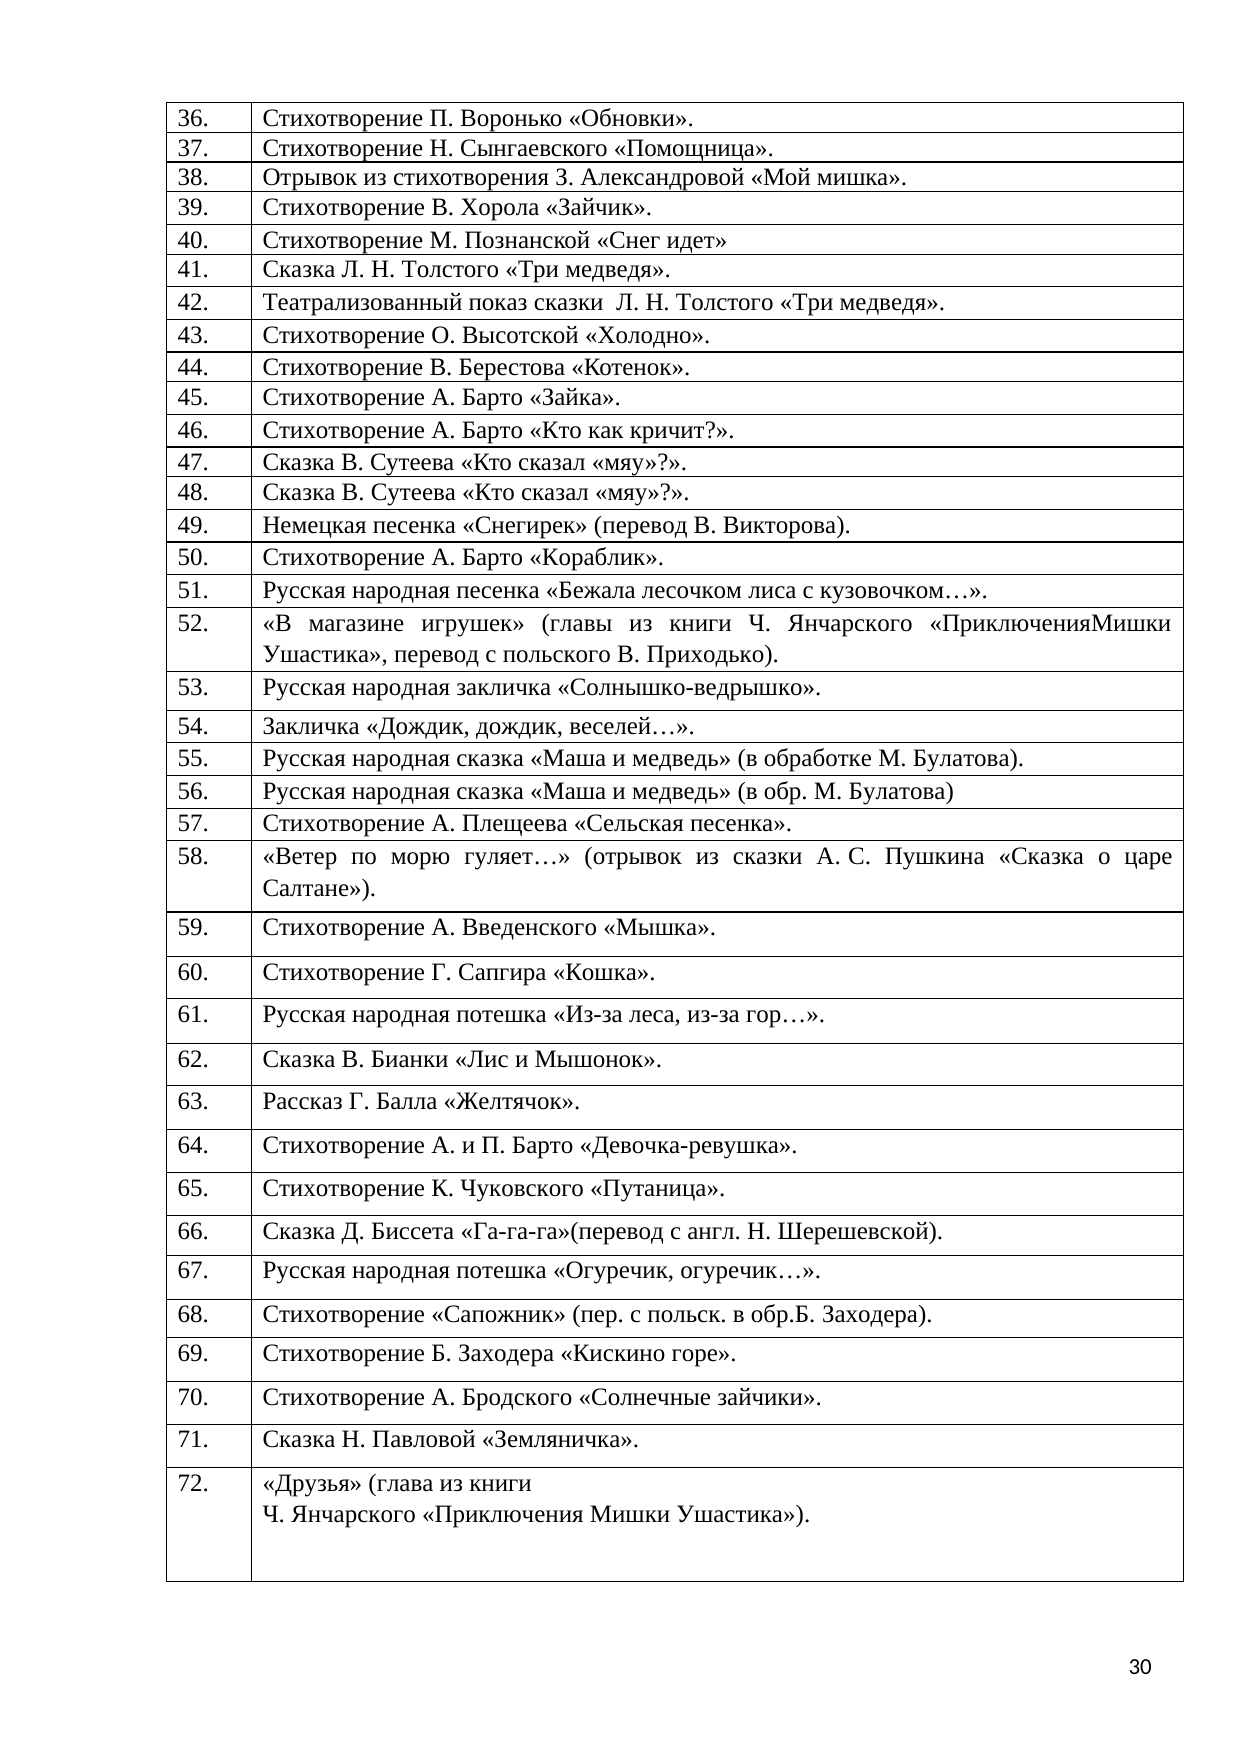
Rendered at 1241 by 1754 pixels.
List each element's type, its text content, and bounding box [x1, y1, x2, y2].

table_cell Сказка Л. Н. Толстого «Три медведя». [252, 255, 1183, 286]
table_cell 38. [167, 163, 251, 191]
table_cell Стихотворение Г. Сапгира «Кошка». [252, 957, 1183, 998]
table_cell 69. [167, 1338, 251, 1381]
table_cell 59. [167, 913, 251, 956]
table_cell 55. [167, 743, 251, 775]
table_cell 41. [167, 255, 251, 286]
table_cell Сказка В. Бианки «Лис и Мышонок». [252, 1044, 1183, 1085]
table_cell Стихотворение А. Барто «Зайка». [252, 382, 1183, 414]
table_cell Стихотворение Н. Сынгаевского «Помощница». [252, 133, 1183, 161]
table_cell 53. [167, 672, 251, 710]
table_cell 46. [167, 415, 251, 446]
table_cell Стихотворение В. Берестова «Котенок». [252, 353, 1183, 381]
table_cell Стихотворение А. Бродского «Солнечные зайчики». [252, 1382, 1183, 1423]
table_cell Стихотворение А. Барто «Кораблик». [252, 543, 1183, 574]
table_cell 68. [167, 1300, 251, 1337]
table_cell Рассказ Г. Балла «Желтячок». [252, 1086, 1183, 1129]
table_cell 51. [167, 575, 251, 607]
table_cell 45. [167, 382, 251, 414]
table_cell Стихотворение А. Барто «Кто как кричит?». [252, 415, 1183, 446]
table_cell 63. [167, 1086, 251, 1129]
table_cell Сказка Д. Биссета «Га-га-га»(перевод с англ. Н. Шерешевской). [252, 1216, 1183, 1254]
table_cell Русская народная песенка «Бежала лесочком лиса с кузовочком…». [252, 575, 1183, 607]
table_cell «В магазине игрушек» (главы из книги Ч. Янчарского «ПриключенияМишки Ушастика», перевод с польского В. Приходько). [252, 608, 1183, 671]
table_cell 39. [167, 192, 251, 224]
table_cell Стихотворение М. Познанской «Снег идет» [252, 225, 1183, 253]
table_cell Стихотворение А. Плещеева «Сельская песенка». [252, 809, 1183, 840]
table_cell 57. [167, 809, 251, 840]
table_cell Стихотворение О. Высотской «Холодно». [252, 320, 1183, 351]
table_cell 49. [167, 510, 251, 541]
table_cell Стихотворение К. Чуковского «Путаница». [252, 1173, 1183, 1215]
table_cell 65. [167, 1173, 251, 1215]
table_cell Стихотворение Б. Заходера «Кискино горе». [252, 1338, 1183, 1381]
table_cell Русская народная сказка «Маша и медведь» (в обр. М. Булатова) [252, 776, 1183, 807]
table_cell Русская народная сказка «Маша и медведь» (в обработке М. Булатова). [252, 743, 1183, 775]
table_cell 52. [167, 608, 251, 671]
table_cell 61. [167, 999, 251, 1043]
table_cell Русская народная потешка «Из-за леса, из-за гор…». [252, 999, 1183, 1043]
table_cell Театрализованный показ сказки Л. Н. Толстого «Три медведя». [252, 287, 1183, 319]
table_cell Закличка «Дождик, дождик, веселей…». [252, 711, 1183, 742]
table_cell 40. [167, 225, 251, 253]
table_cell 44. [167, 353, 251, 381]
table_cell 58. [167, 841, 251, 911]
table_cell Стихотворение «Сапожник» (пер. с польск. в обр.Б. Заходера). [252, 1300, 1183, 1337]
table_cell Немецкая песенка «Снегирек» (перевод В. Викторова). [252, 510, 1183, 541]
table_cell 60. [167, 957, 251, 998]
table_cell 67. [167, 1256, 251, 1298]
table_cell 71. [167, 1425, 251, 1467]
table_cell 50. [167, 543, 251, 574]
table_cell «Ветер по морю гуляет…» (отрывок из сказки А. С. Пушкина «Сказка о царе Салтане»). [252, 841, 1183, 911]
table_cell Сказка В. Сутеева «Кто сказал «мяу»?». [252, 477, 1183, 509]
table_cell Русская народная потешка «Огуречик, огуречик…». [252, 1256, 1183, 1298]
table_cell Стихотворение А. Введенского «Мышка». [252, 913, 1183, 956]
table_cell Стихотворение В. Хорола «Зайчик». [252, 192, 1183, 224]
table_cell «Друзья» (глава из книги Ч. Янчарского «Приключения Мишки Ушастика»). [252, 1468, 1183, 1581]
table_cell 70. [167, 1382, 251, 1423]
table_cell 72. [167, 1468, 251, 1581]
table_cell 36. [167, 103, 251, 132]
table_cell 47. [167, 448, 251, 476]
table_cell 56. [167, 776, 251, 807]
table_cell 42. [167, 287, 251, 319]
table_cell Стихотворение А. и П. Барто «Девочка-ревушка». [252, 1130, 1183, 1172]
table_cell Отрывок из стихотворения З. Александровой «Мой мишка». [252, 163, 1183, 191]
table_cell Русская народная закличка «Солнышко-ведрышко». [252, 672, 1183, 710]
table_cell 48. [167, 477, 251, 509]
table_cell 64. [167, 1130, 251, 1172]
table_cell Сказка Н. Павловой «Земляничка». [252, 1425, 1183, 1467]
table_cell Стихотворение П. Воронько «Обновки». [252, 103, 1183, 132]
table_cell 54. [167, 711, 251, 742]
table_cell 43. [167, 320, 251, 351]
table_cell Сказка В. Сутеева «Кто сказал «мяу»?». [252, 448, 1183, 476]
table_cell 37. [167, 133, 251, 161]
table_cell 62. [167, 1044, 251, 1085]
table_cell 66. [167, 1216, 251, 1254]
